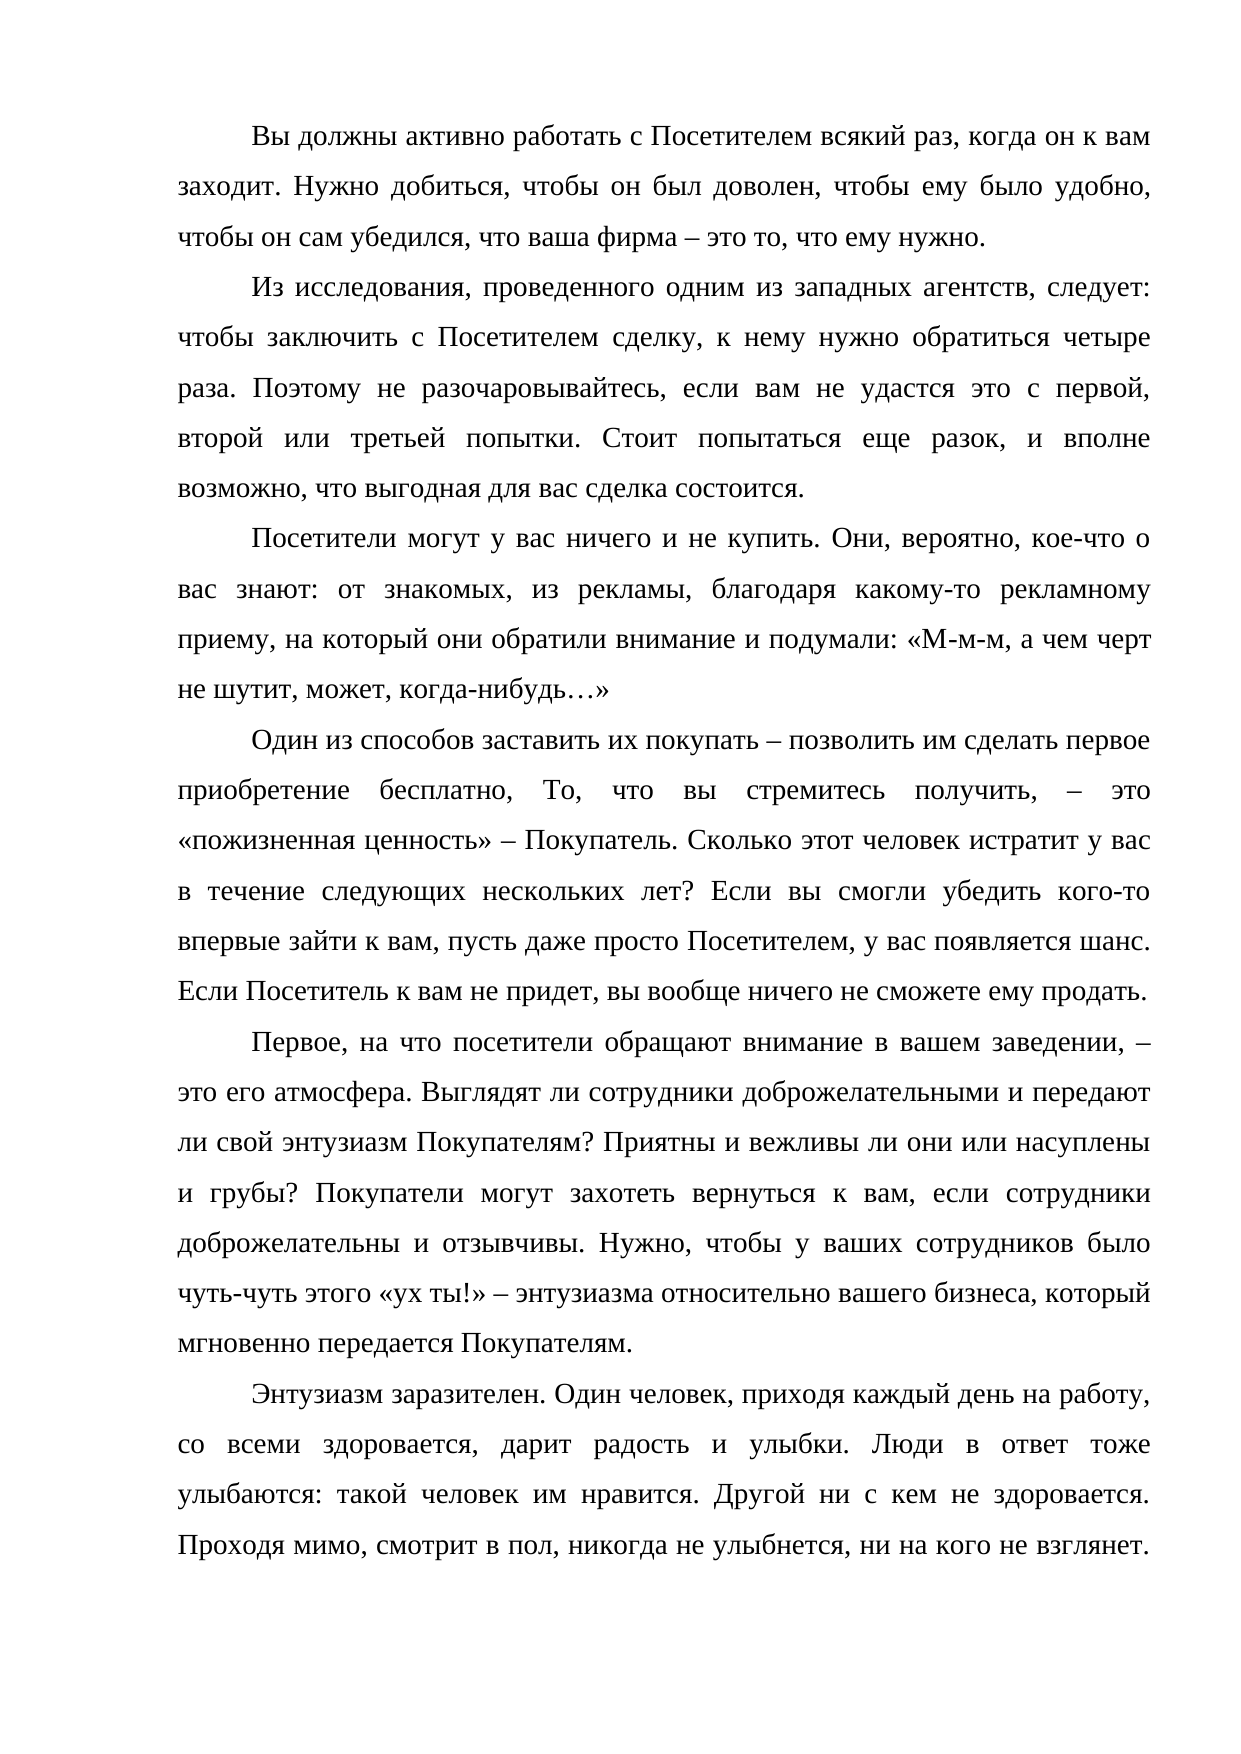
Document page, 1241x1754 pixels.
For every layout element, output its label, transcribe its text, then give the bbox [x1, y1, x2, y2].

text Посетители могут у вас ничего и не купить. Они, вероятно, кое-что о вас знают: от знакомых, из рекламы, благодаря какому-то рекламному приему, на который они обратили внимание и подумали: «М-м-м, а чем черт не шутит, может, когда-нибудь…» [177, 521, 1152, 705]
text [177, 1376, 1152, 1560]
text Вы должны активно работать с Посетителем всякий раз, когда он к вам заходит. Нужно добиться, чтобы он был доволен, чтобы ему было удобно, чтобы он сам убедился, что ваша фирма – это то, что ему нужно. [177, 118, 1152, 252]
text Первое, на что посетители обращают внимание в вашем заведении, – это его атмосфера. Выглядят ли сотрудники доброжелательными и передают ли свой энтузиазм Покупателям? Приятны и вежливы ли они или насуплены и грубы? Покупатели могут захотеть вернуться к вам, если сотрудники доброжелательны и отзывчивы. Нужно, чтобы у ваших сотрудников было чуть-чуть этого «ух ты!» – энтузиазма относительно вашего бизнеса, который мгновенно передается Покупателям. [177, 1024, 1152, 1359]
text Из исследования, проведенного одним из западных агентств, следует: чтобы заключить с Посетителем сделку, к нему нужно обратиться четыре раза. Поэтому не разочаровывайтесь, если вам не удастся это с первой, второй или третьей попытки. Стоит попытаться еще разок, и вполне возможно, что выгодная для вас сделка состоится. [177, 269, 1152, 504]
text Один из способов заставить их покупать – позволить им сделать первое приобретение бесплатно, То, что вы стремитесь получить, – это «пожизненная ценность» – Покупатель. Сколько этот человек истратит у вас в течение следующих нескольких лет? Если вы смогли убедить кого-то впервые зайти к вам, пусть даже просто Посетителем, у вас появляется шанс. Если Посетитель к вам не придет, вы вообще ничего не сможете ему продать. [177, 722, 1152, 1007]
